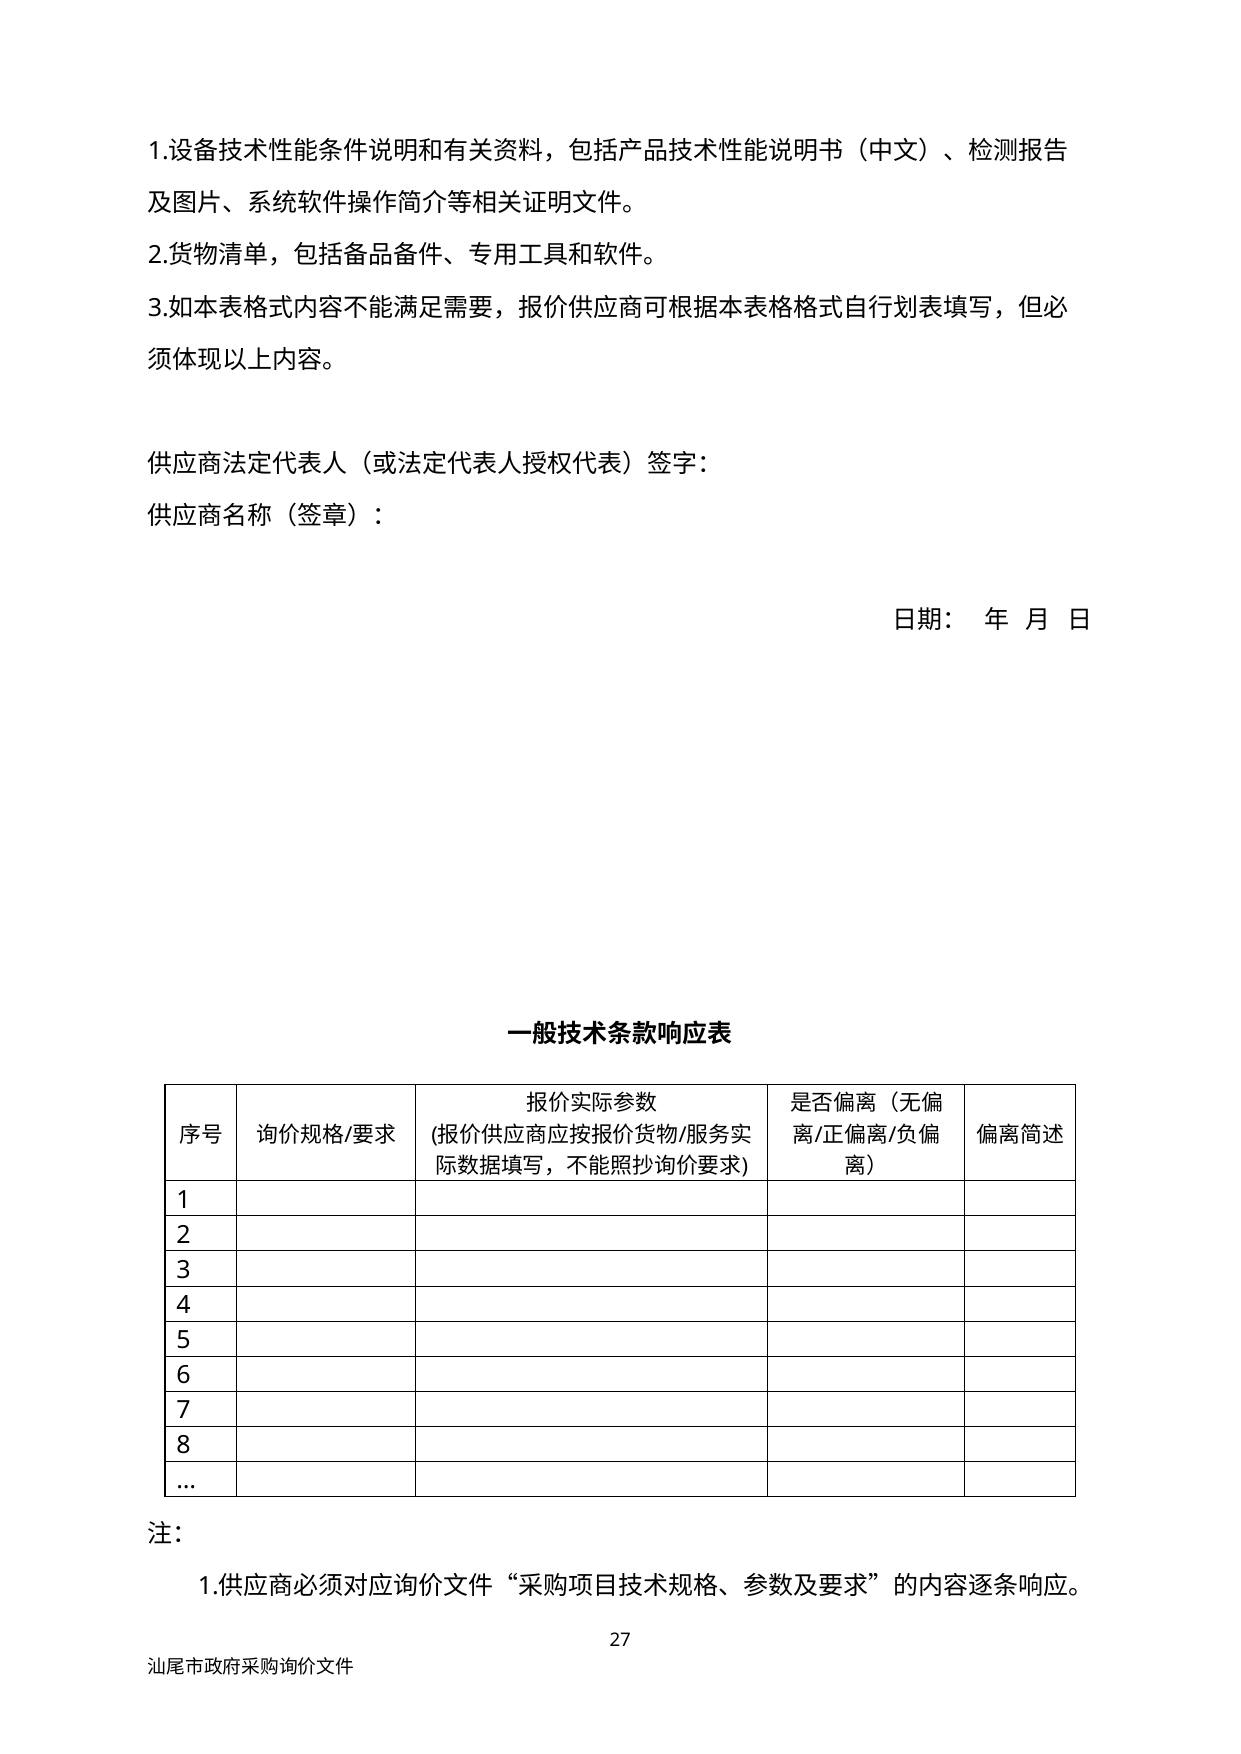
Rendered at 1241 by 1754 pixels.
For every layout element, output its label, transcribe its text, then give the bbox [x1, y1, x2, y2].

table_cell 1 [166, 1181, 236, 1215]
table_cell [965, 1322, 1075, 1356]
text 供应商法定代表人（或法定代表人授权代表）签字： [148, 431, 1092, 483]
table_cell [237, 1392, 415, 1426]
table_cell 8 [166, 1427, 236, 1461]
table_cell … [166, 1462, 236, 1496]
table_cell [768, 1392, 964, 1426]
table_cell [965, 1251, 1075, 1286]
table_cell [768, 1216, 964, 1250]
table_cell [416, 1357, 767, 1391]
text 2.货物清单，包括备品备件、专用工具和软件。 [148, 222, 1092, 274]
table_cell [768, 1462, 964, 1496]
table_cell [237, 1322, 415, 1356]
table_cell [965, 1181, 1075, 1215]
table_cell [965, 1462, 1075, 1496]
text 供应商名称（签章）： [148, 483, 1092, 535]
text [148, 1549, 1092, 1601]
table_cell [237, 1181, 415, 1215]
table_cell 4 [166, 1287, 236, 1321]
table_header 报价实际参数 (报价供应商应按报价货物/服务实际数据填写，不能照抄询价要求) [416, 1085, 767, 1180]
table_cell 2 [166, 1216, 236, 1250]
table_cell [965, 1287, 1075, 1321]
table_cell [237, 1427, 415, 1461]
table_cell [237, 1357, 415, 1391]
table_cell [416, 1322, 767, 1356]
text 1.设备技术性能条件说明和有关资料，包括产品技术性能说明书（中文）、检测报告及图片、系统软件操作简介等相关证明文件。 [148, 118, 1092, 222]
table_cell 7 [166, 1392, 236, 1426]
table_cell [965, 1427, 1075, 1461]
table_cell [416, 1392, 767, 1426]
table_cell 6 [166, 1357, 236, 1391]
table_cell [237, 1251, 415, 1286]
table_cell 5 [166, 1322, 236, 1356]
table_cell [237, 1462, 415, 1496]
table_cell [416, 1181, 767, 1215]
table_cell [768, 1287, 964, 1321]
table_cell [768, 1427, 964, 1461]
table_cell [768, 1357, 964, 1391]
text 注： [148, 1497, 1092, 1549]
table_cell [237, 1216, 415, 1250]
table_cell [416, 1427, 767, 1461]
table_cell 3 [166, 1251, 236, 1286]
table_cell [965, 1392, 1075, 1426]
table_header 序号 [166, 1085, 236, 1180]
table_header 询价规格/要求 [237, 1085, 415, 1180]
table_cell [768, 1251, 964, 1286]
table_cell [416, 1251, 767, 1286]
table_cell [416, 1462, 767, 1496]
table_cell [965, 1357, 1075, 1391]
table_cell [965, 1216, 1075, 1250]
table_cell [416, 1287, 767, 1321]
text 一般技术条款响应表 [148, 1014, 1092, 1050]
table_cell [416, 1216, 767, 1250]
table_cell [237, 1287, 415, 1321]
table_cell [768, 1181, 964, 1215]
table_header 是否偏离（无偏离/正偏离/负偏离） [768, 1085, 964, 1180]
text 3.如本表格式内容不能满足需要，报价供应商可根据本表格格式自行划表填写，但必须体现以上内容。 [148, 274, 1092, 378]
text 日期： 年 月 日 [148, 587, 1092, 639]
table_cell [768, 1322, 964, 1356]
table_header 偏离简述 [965, 1085, 1075, 1180]
